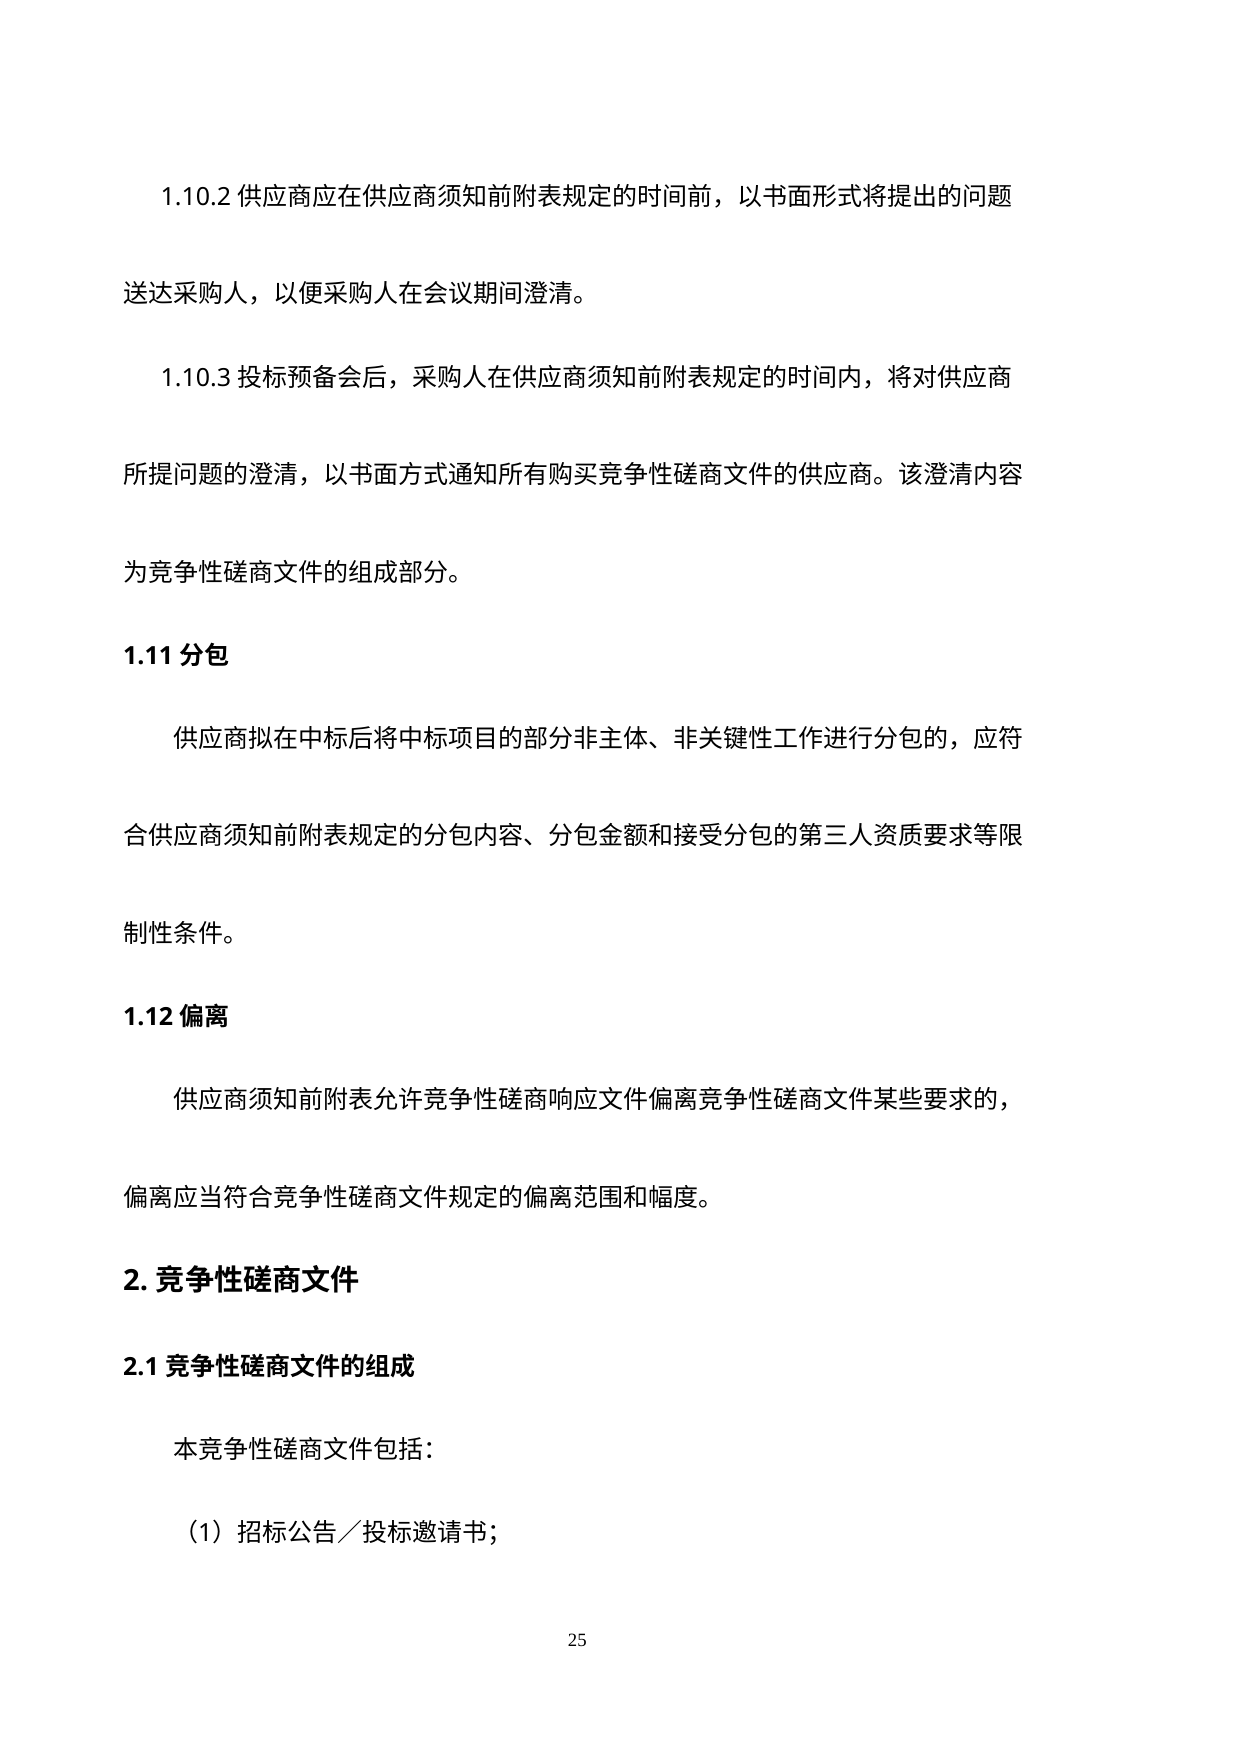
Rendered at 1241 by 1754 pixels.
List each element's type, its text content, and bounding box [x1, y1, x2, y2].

text 本竞争性磋商文件包括： [123, 1415, 1031, 1480]
text 供应商须知前附表允许竞争性磋商响应文件偏离竞争性磋商文件某些要求的，偏离应当符合竞争性磋商文件规定的偏离范围和幅度。 [123, 1065, 1031, 1228]
subtitle 1.12 偏离 [123, 982, 1031, 1047]
subtitle 1.11 分包 [123, 621, 1031, 686]
subtitle 2. 竞争性磋商文件 [123, 1246, 1031, 1311]
text 1.10.2 供应商应在供应商须知前附表规定的时间前，以书面形式将提出的问题送达采购人，以便采购人在会议期间澄清。 [123, 162, 1031, 324]
text 供应商拟在中标后将中标项目的部分非主体、非关键性工作进行分包的，应符合供应商须知前附表规定的分包内容、分包金额和接受分包的第三人资质要求等限制性条件。 [123, 704, 1031, 964]
text 1.10.3 投标预备会后，采购人在供应商须知前附表规定的时间内，将对供应商所提问题的澄清，以书面方式通知所有购买竞争性磋商文件的供应商。该澄清内容为竞争性磋商文件的组成部分。 [123, 343, 1031, 603]
text （1）招标公告∕投标邀请书； [123, 1498, 1031, 1563]
subtitle 2.1 竞争性磋商文件的组成 [123, 1332, 1031, 1397]
